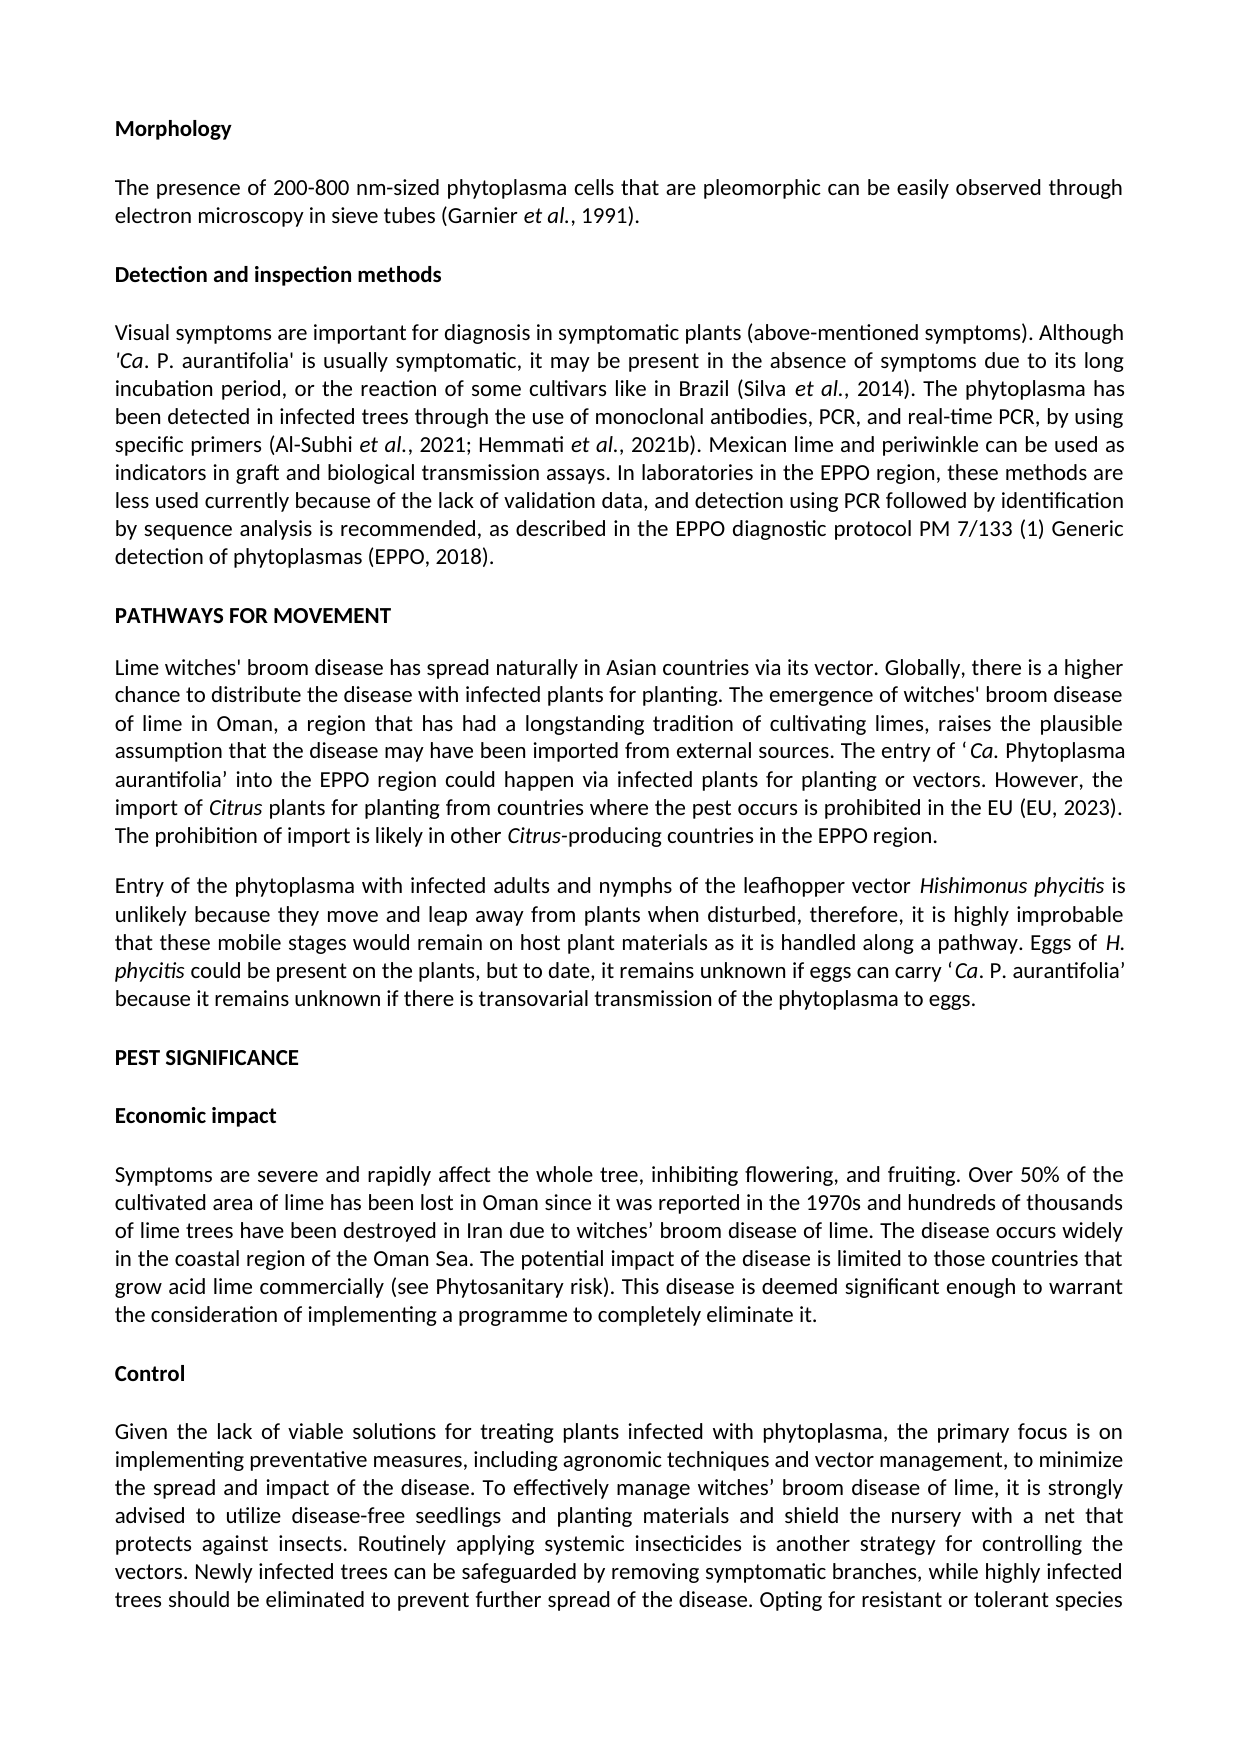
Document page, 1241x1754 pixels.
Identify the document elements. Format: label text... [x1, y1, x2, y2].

text Lime witches' broom disease has spread naturally in Asian countries via its vector. Globally, there is a higher chance to distribute the disease with infected plants for planting. The emergence of witches' broom disease of lime in Oman, a region that has had a longstanding tradition of cultivating limes, raises the plausible assumption that the disease may have been imported from external sources. The entry of ‘Ca. Phytoplasma aurantifolia’ into the EPPO region could happen via infected plants for planting or vectors. However, the import of Citrus plants for planting from countries where the pest occurs is prohibited in the EU (EU, 2023). The prohibition of import is likely in other Citrus-producing countries in the EPPO region. [114, 653, 1126, 849]
text Control [114, 1359, 1126, 1387]
text Entry of the phytoplasma with infected adults and nymphs of the leafhopper vector Hishimonus phycitis is unlikely because they move and leap away from plants when disturbed, therefore, it is highly improbable that these mobile stages would remain on host plant materials as it is handled along a pathway. Eggs of H. phycitis could be present on the plants, but to date, it remains unknown if eggs can carry ‘Ca. P. aurantifolia’ because it remains unknown if there is transovarial transmission of the phytoplasma to eggs. [114, 872, 1126, 1012]
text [114, 1417, 1126, 1613]
text Symptoms are severe and rapidly affect the whole tree, inhibiting flowering, and fruiting. Over 50% of the cultivated area of lime has been lost in Oman since it was reported in the 1970s and hundreds of thousands of lime trees have been destroyed in Iran due to witches’ broom disease of lime. The disease occurs widely in the coastal region of the Oman Sea. The potential impact of the disease is limited to those countries that grow acid lime commercially (see Phytosanitary risk). This disease is deemed significant enough to warrant the consideration of implementing a programme to completely eliminate it. [114, 1160, 1126, 1328]
text PATHWAYS FOR MOVEMENT [114, 602, 1126, 630]
text Morphology [114, 114, 1126, 143]
text The presence of 200-800 nm-sized phytoplasma cells that are pleomorphic can be easily observed through electron microscopy in sieve tubes (Garnier et al., 1991). [114, 173, 1126, 229]
text PEST SIGNIFICANCE [114, 1043, 1126, 1071]
text Visual symptoms are important for diagnosis in symptomatic plants (above-mentioned symptoms). Although 'Ca. P. aurantifolia' is usually symptomatic, it may be present in the absence of symptoms due to its long incubation period, or the reaction of some cultivars like in Brazil (Silva et al., 2014). The phytoplasma has been detected in infected trees through the use of monoclonal antibodies, PCR, and real-time PCR, by using specific primers (Al-Subhi et al., 2021; Hemmati et al., 2021b). Mexican lime and periwinkle can be used as indicators in graft and biological transmission assays. In laboratories in the EPPO region, these methods are less used currently because of the lack of validation data, and detection using PCR followed by identification by sequence analysis is recommended, as described in the EPPO diagnostic protocol PM 7/133 (1) Generic detection of phytoplasmas (EPPO, 2018). [114, 318, 1126, 570]
text Detection and inspection methods [114, 260, 1126, 288]
text Economic impact [114, 1102, 1126, 1129]
